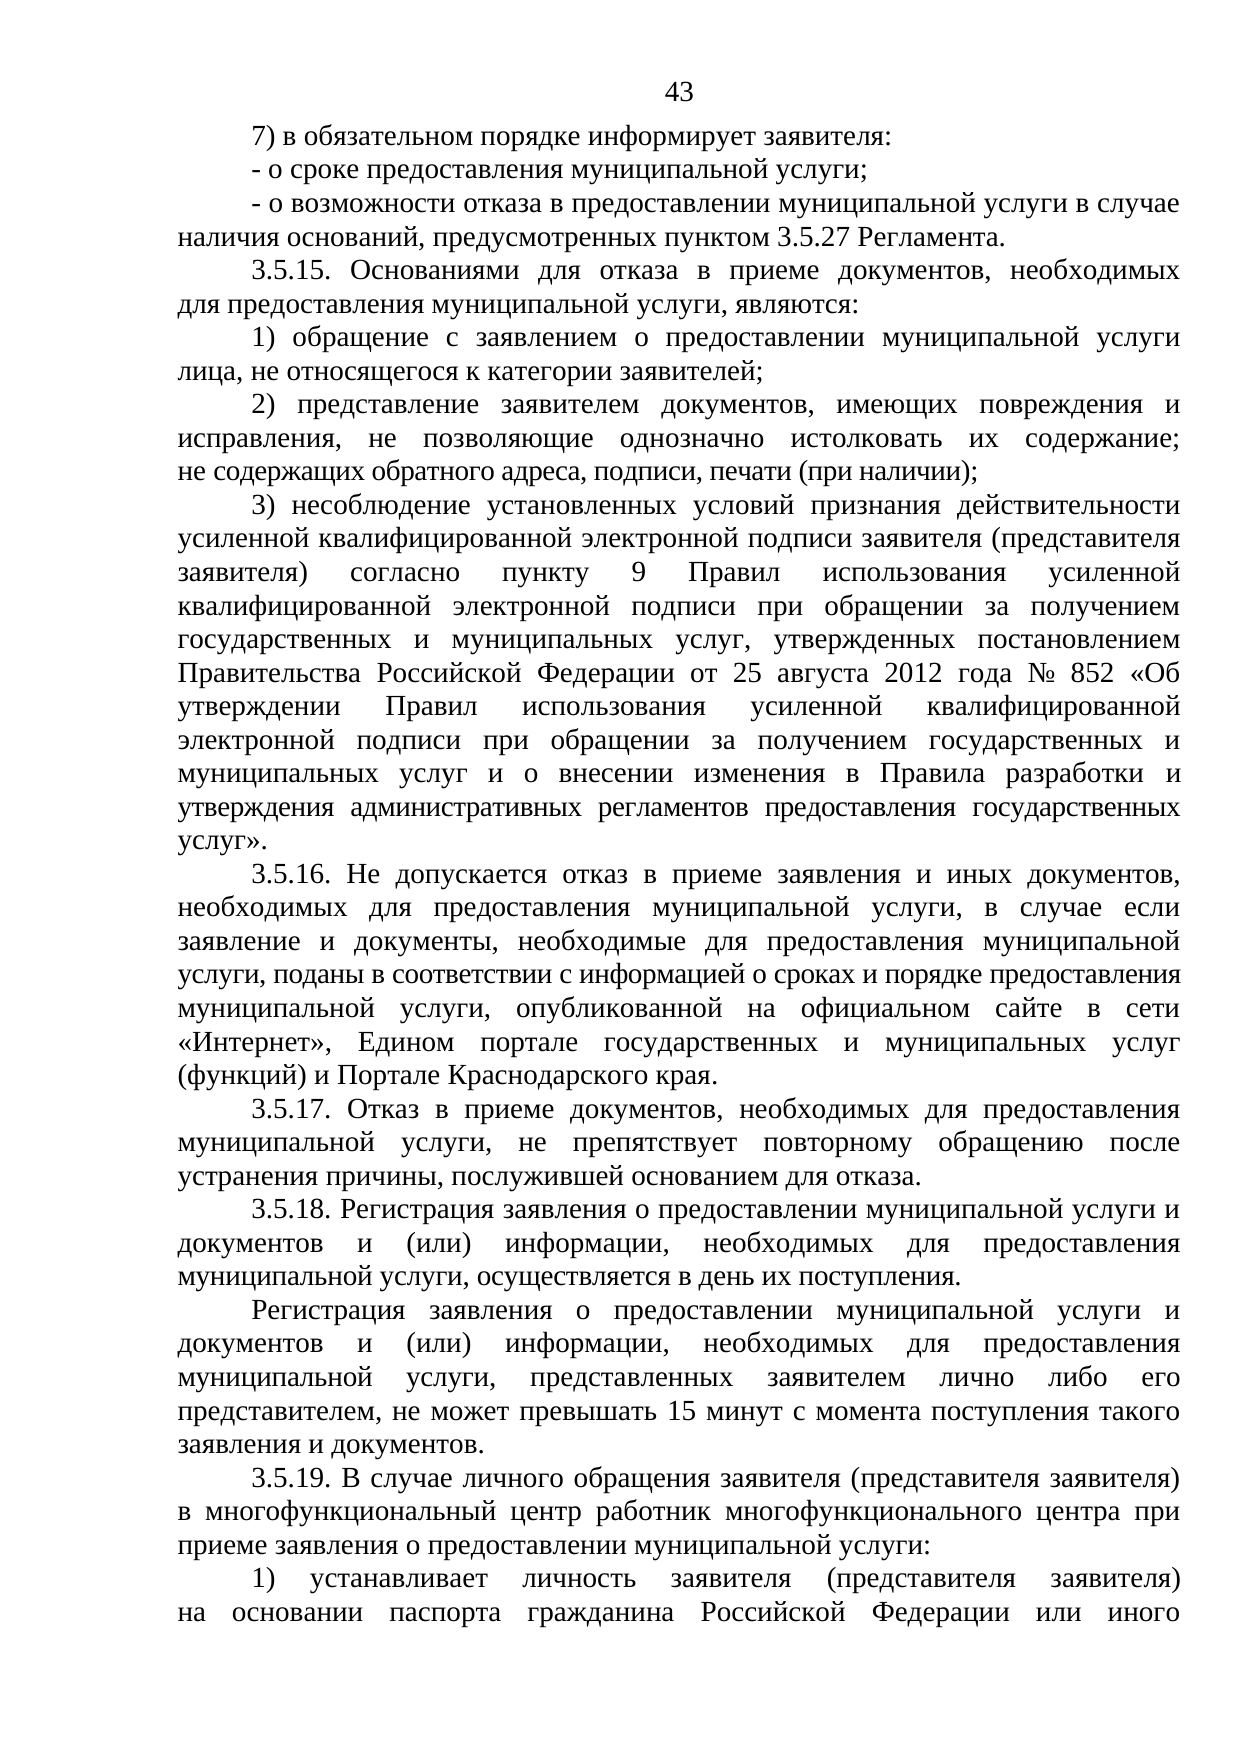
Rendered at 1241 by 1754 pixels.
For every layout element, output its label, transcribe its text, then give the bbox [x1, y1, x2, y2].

text 3.5.17. Отказ в приеме документов, необходимых для предоставления муниципальной услуги, не препятствует повторному обращению после устранения причины, послужившей основанием для отказа. [177, 1091, 1181, 1191]
text 1) обращение с заявлением о предоставлении муниципальной услуги лица, не относящегося к категории заявителей; [177, 319, 1181, 386]
text 3) несоблюдение установленных условий признания действительности усиленной квалифицированной электронной подписи заявителя (представителя заявителя) согласно пункту 9 Правил использования усиленной квалифицированной электронной подписи при обращении за получением государственных и муниципальных услуг, утвержденных постановлением Правительства Российской Федерации от 25 августа 2012 года № 852 «Об утверждении Правил использования усиленной квалифицированной электронной подписи при обращении за получением государственных и муниципальных услуг и о внесении изменения в Правила разработки и утверждения административных регламентов предоставления государственных услуг». [177, 487, 1181, 856]
text - о сроке предоставления муниципальной услуги; [177, 152, 1181, 185]
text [177, 1560, 1181, 1627]
text 3.5.15. Основаниями для отказа в приеме документов, необходимых для предоставления муниципальной услуги, являются: [177, 252, 1181, 319]
text - о возможности отказа в предоставлении муниципальной услуги в случае наличия оснований, предусмотренных пунктом 3.5.27 Регламента. [177, 185, 1181, 252]
text 3.5.19. В случае личного обращения заявителя (представителя заявителя) в многофункциональный центр работник многофункционального центра при приеме заявления о предоставлении муниципальной услуги: [177, 1460, 1181, 1560]
text 2) представление заявителем документов, имеющих повреждения и исправления, не позволяющие однозначно истолковать их содержание; не содержащих обратного адреса, подписи, печати (при наличии); [177, 386, 1181, 487]
text Регистрация заявления о предоставлении муниципальной услуги и документов и (или) информации, необходимых для предоставления муниципальной услуги, представленных заявителем лично либо его представителем, не может превышать 15 минут с момента поступления такого заявления и документов. [177, 1292, 1181, 1460]
text 3.5.16. Не допускается отказ в приеме заявления и иных документов, необходимых для предоставления муниципальной услуги, в случае если заявление и документы, необходимые для предоставления муниципальной услуги, поданы в соответствии с информацией о сроках и порядке предоставления муниципальной услуги, опубликованной на официальном сайте в сети «Интернет», Едином портале государственных и муниципальных услуг (функций) и Портале Краснодарского края. [177, 856, 1181, 1091]
text 3.5.18. Регистрация заявления о предоставлении муниципальной услуги и документов и (или) информации, необходимых для предоставления муниципальной услуги, осуществляется в день их поступления. [177, 1191, 1181, 1292]
text 7) в обязательном порядке информирует заявителя: [177, 118, 1181, 152]
